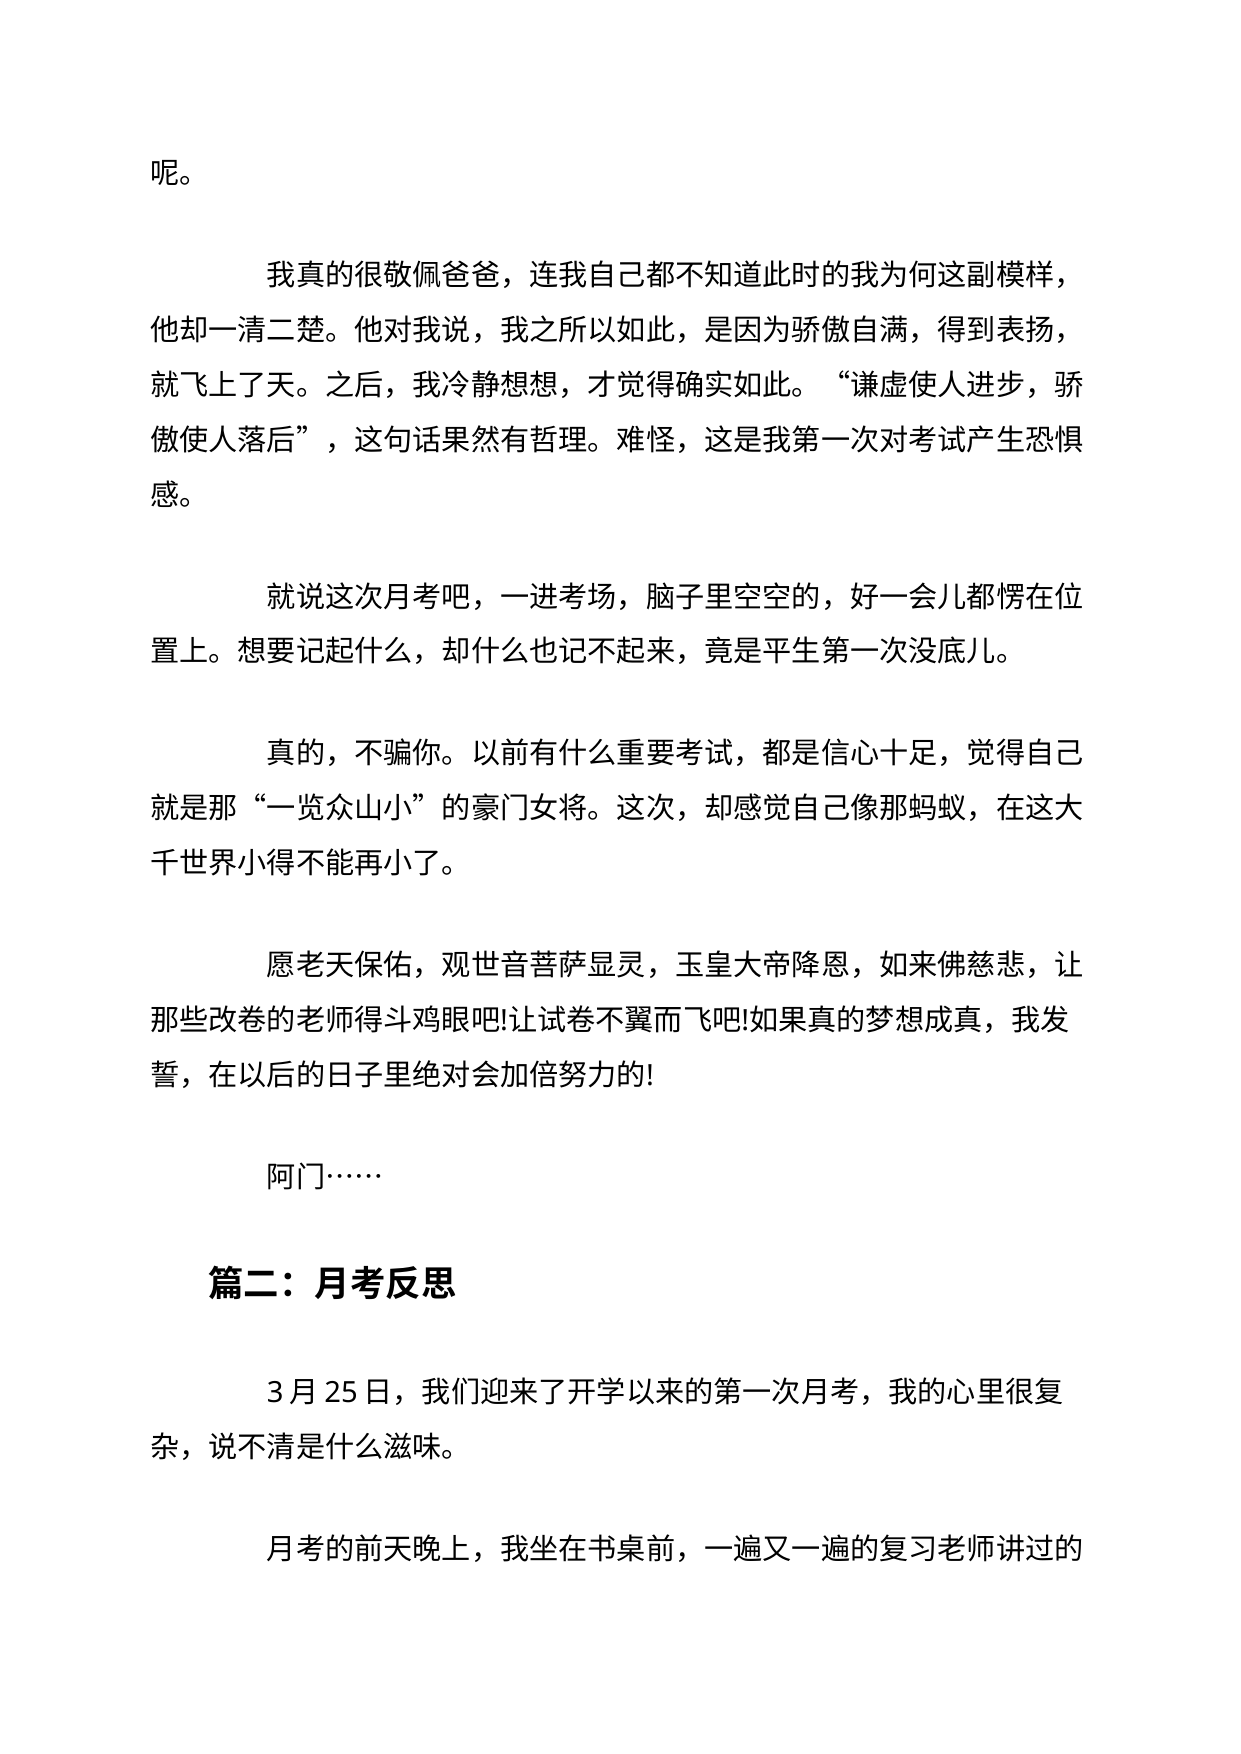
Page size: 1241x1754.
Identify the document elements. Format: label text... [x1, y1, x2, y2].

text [150, 1525, 1090, 1567]
text 就说这次月考吧，一进考场，脑子里空空的，好一会儿都愣在位置上。想要记起什么，却什么也记不起来，竟是平生第一次没底儿。 [150, 573, 1090, 670]
text 我真的很敬佩爸爸，连我自己都不知道此时的我为何这副模样，他却一清二楚。他对我说，我之所以如此，是因为骄傲自满，得到表扬，就飞上了天。之后，我冷静想想，才觉得确实如此。“谦虚使人进步，骄傲使人落后”，这句话果然有哲理。难怪，这是我第一次对考试产生恐惧感。 [150, 252, 1090, 514]
text 3月25日，我们迎来了开学以来的第一次月考，我的心里很复杂，说不清是什么滋味。 [150, 1368, 1090, 1466]
text 真的，不骗你。以前有什么重要考试，都是信心十足，觉得自己就是那“一览众山小”的豪门女将。这次，却感觉自己像那蚂蚁，在这大千世界小得不能再小了。 [150, 730, 1090, 882]
text 篇二：月考反思 [150, 1255, 1090, 1306]
text 愿老天保佑，观世音菩萨显灵，玉皇大帝降恩，如来佛慈悲，让那些改卷的老师得斗鸡眼吧!让试卷不翼而飞吧!如果真的梦想成真，我发誓，在以后的日子里绝对会加倍努力的! [150, 941, 1090, 1094]
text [150, 150, 1090, 192]
text 阿门…… [150, 1153, 1090, 1196]
